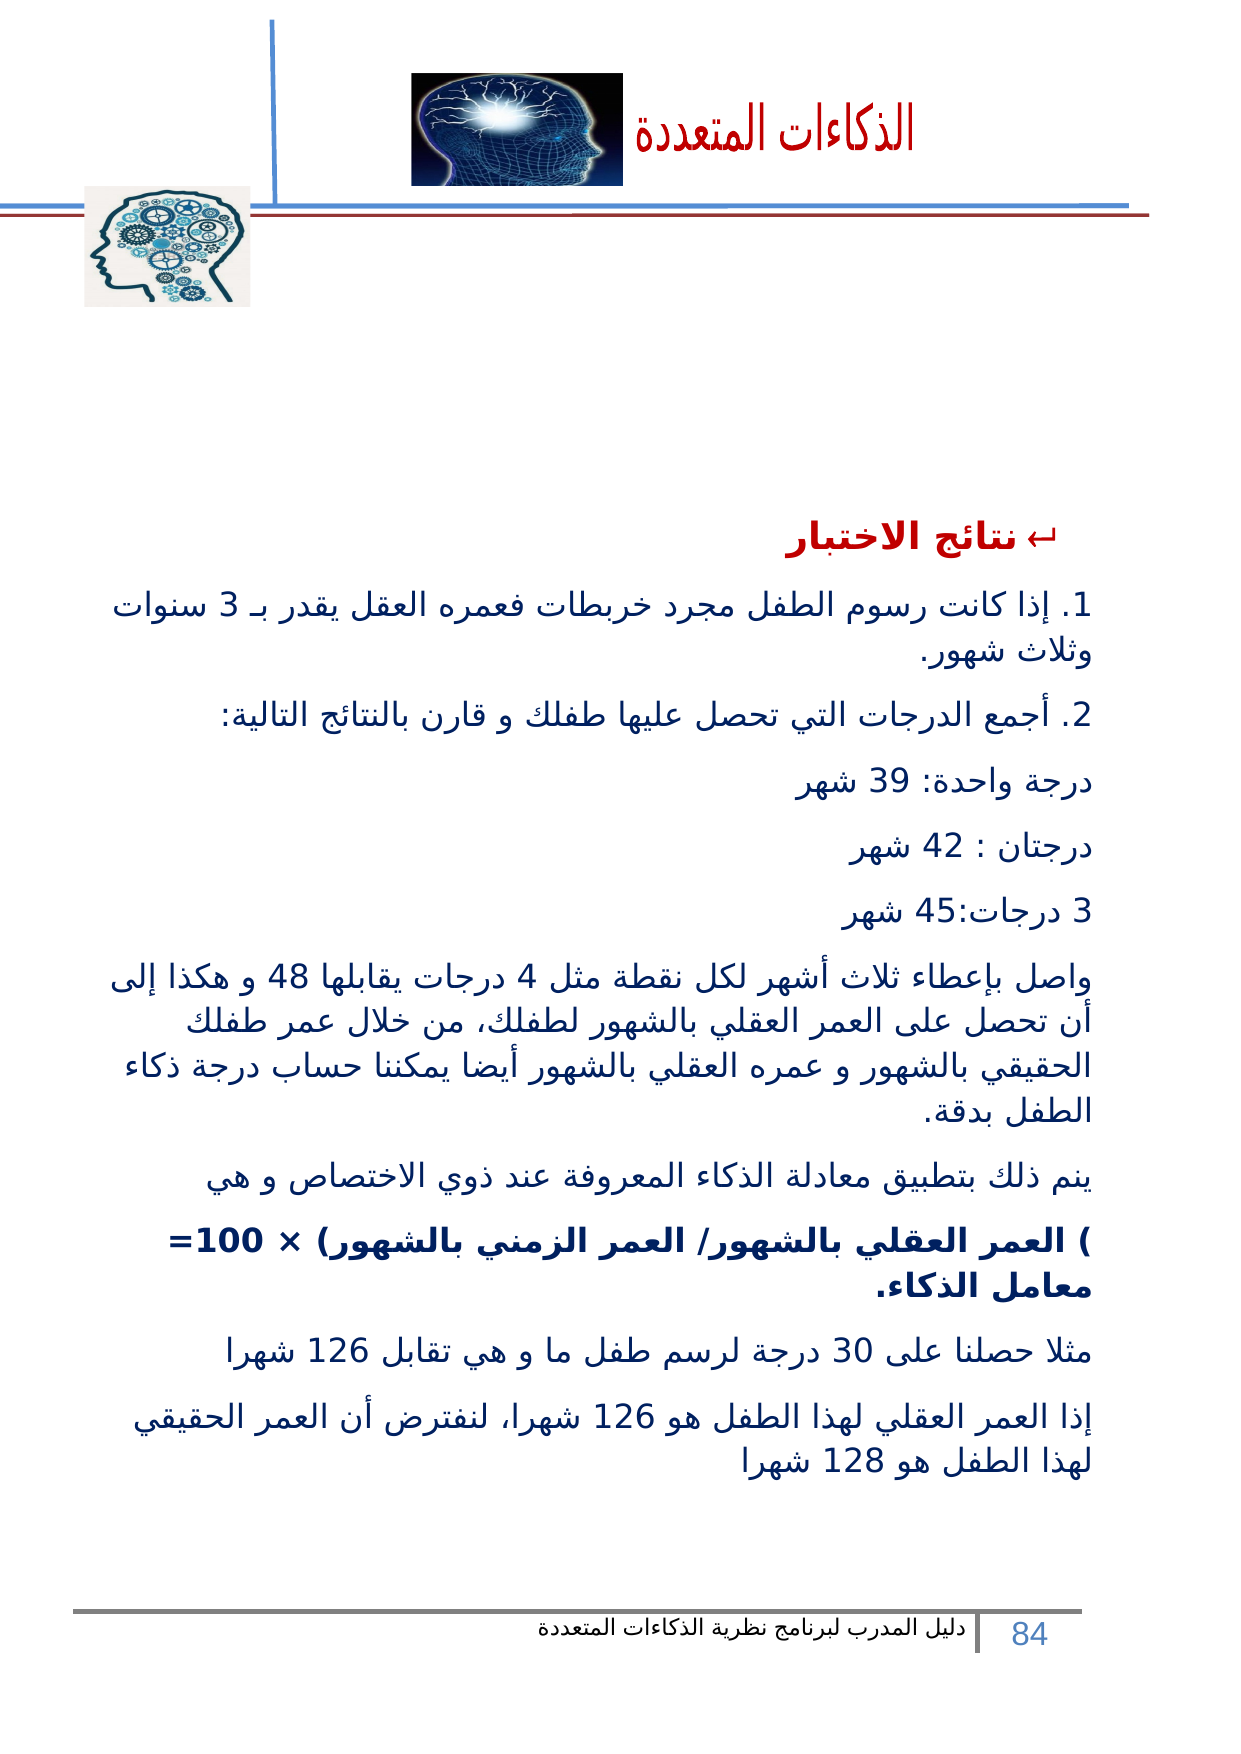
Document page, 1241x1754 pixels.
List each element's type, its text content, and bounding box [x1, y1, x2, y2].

text إذا العمر العقلي لهذا الطفل هو 126 شهرا، لنفترض أن العمر الحقيقي لهذا الطفل هو 128 شهرا [84, 1397, 1093, 1481]
text 3 درجات:45 شهر [84, 892, 1093, 931]
text 1. إذا كانت رسوم الطفل مجرد خربطات فعمره العقل يقدر بـ 3 سنوات وثلاث شهور. [84, 586, 1093, 669]
list نتائج الاختبار [84, 515, 1056, 558]
text درجة واحدة: 39 شهر [84, 761, 1093, 800]
picture [84, 186, 251, 307]
text درجتان : 42 شهر [84, 827, 1093, 865]
text 2. أجمع الدرجات التي تحصل عليها طفلك و قارن بالنتائج التالية: [84, 696, 1093, 734]
text واصل بإعطاء ثلاث أشهر لكل نقطة مثل 4 درجات يقابلها 48 و هكذا إلى أن تحصل على العمر العقلي بالشهور لطفلك، من خلال عمر طفلك الحقيقي بالشهور و عمره العقلي بالشهور أيضا يمكننا حساب درجة ذكاء الطفل بدقة. [84, 957, 1093, 1130]
picture [411, 73, 623, 186]
text مثلا حصلنا على 30 درجة لرسم طفل ما و هي تقابل 126 شهرا [84, 1332, 1093, 1371]
text ينم ذلك بتطبيق معادلة الذكاء المعروفة عند ذوي الاختصاص و هي [84, 1157, 1093, 1195]
text ) العمر العقلي بالشهور/ العمر الزمني بالشهور) × 100= معامل الذكاء. [84, 1222, 1093, 1305]
